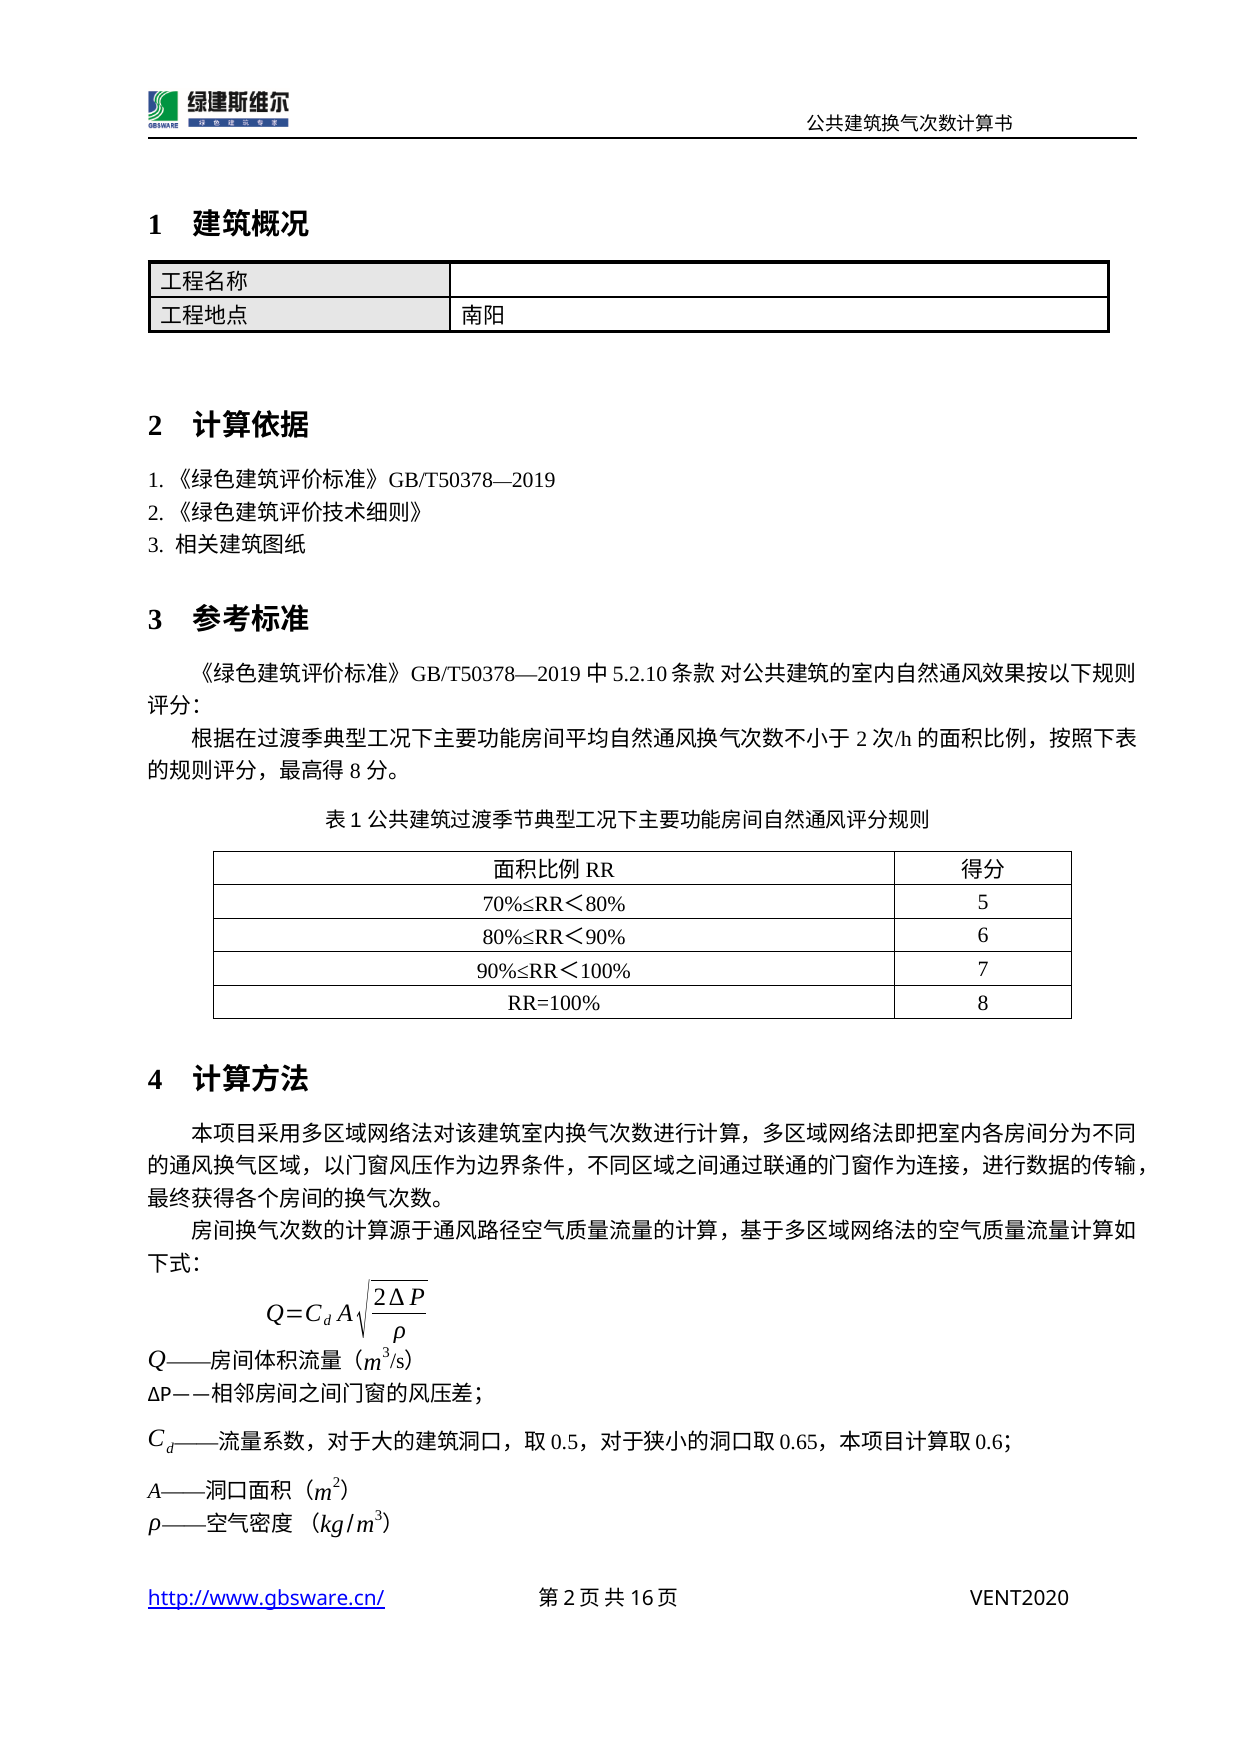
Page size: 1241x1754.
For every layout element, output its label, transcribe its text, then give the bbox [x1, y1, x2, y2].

text 2. 《绿色建筑评价技术细则》 [148, 494, 1137, 527]
table_header 工程名称 [151, 264, 449, 296]
subtitle 建筑概况 [148, 189, 1137, 254]
subtitle 参考标准 [148, 584, 1137, 649]
text 表1 公共建筑过渡季节典型工况下主要功能房间自然通风评分规则 [148, 802, 1137, 834]
table_cell 90%≤RR＜100% [214, 952, 894, 985]
picture [147, 88, 290, 130]
table_header [451, 264, 1107, 296]
table_cell 70%≤RR＜80% [214, 885, 894, 918]
text A——洞口面积（） [148, 1473, 1137, 1506]
subtitle 计算依据 [148, 391, 1137, 456]
table_cell 工程地点 [151, 298, 449, 330]
text ——流量系数，对于大的建筑洞口，取0.5，对于狭小的洞口取0.65，本项目计算取0.6； [148, 1408, 1137, 1473]
table_cell 8 [895, 986, 1071, 1018]
table_header 面积比例 RR [214, 852, 894, 884]
table_cell 5 [895, 885, 1071, 918]
text 房间换气次数的计算源于通风路径空气质量流量的计算，基于多区域网络法的空气质量流量计算如下式： [148, 1213, 1137, 1278]
table_cell 南阳 [451, 298, 1107, 330]
table_cell RR=100% [214, 986, 894, 1018]
text ——房间体积流量（/s） [148, 1343, 1137, 1376]
table_header 得分 [895, 852, 1071, 884]
subtitle 计算方法 [148, 1044, 1137, 1109]
text 3. 相关建筑图纸 [148, 527, 1137, 559]
table_cell 80%≤RR＜90% [214, 919, 894, 951]
text ∆P——相邻房间之间门窗的风压差； [148, 1376, 1137, 1408]
text 《绿色建筑评价标准》GB/T50378—2019 中5.2.10条款 对公共建筑的室内自然通风效果按以下规则评分： [148, 656, 1137, 721]
text 1. 《绿色建筑评价标准》GB/T50378—2019 [148, 462, 1137, 494]
text 根据在过渡季典型工况下主要功能房间平均自然通风换气次数不小于 2 次/h 的面积比例，按照下表的规则评分，最高得 8 分。 [148, 721, 1137, 786]
table_cell 7 [895, 952, 1071, 985]
text 本项目采用多区域网络法对该建筑室内换气次数进行计算，多区域网络法即把室内各房间分为不同的通风换气区域，以门窗风压作为边界条件，不同区域之间通过联通的门窗作为连接，进行数据的传输，最终获得各个房间的换气次数。 [148, 1116, 1137, 1213]
text ——空气密度 （） [148, 1506, 1137, 1538]
table_cell 6 [895, 919, 1071, 951]
